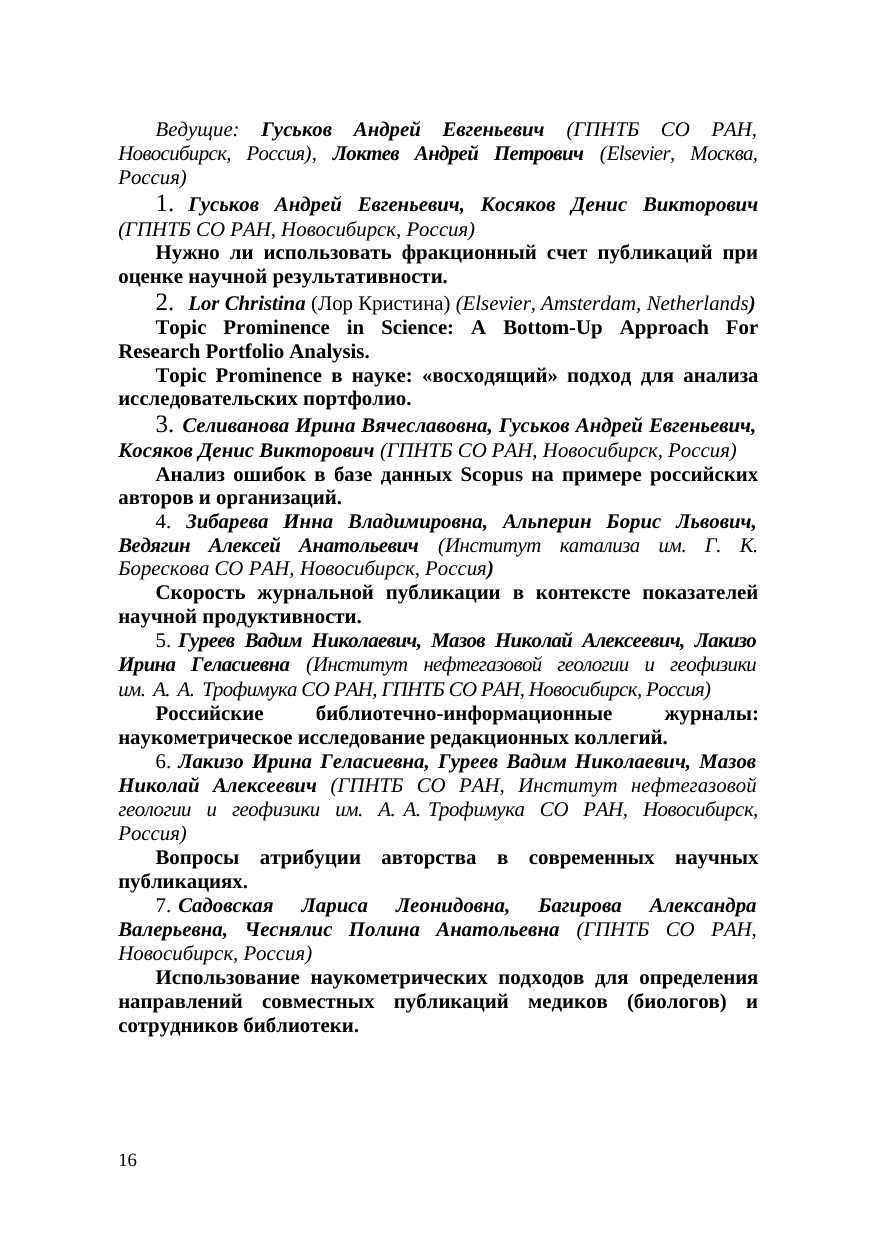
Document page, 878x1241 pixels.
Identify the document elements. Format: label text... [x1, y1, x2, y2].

text Использование наукометрических подходов для определения направлений совместных публикаций медиков (биологов) и сотрудников библиотеки. [118, 965, 759, 1037]
list Гуськов Андрей Евгеньевич, Косяков Денис Викторович (ГПНТБ СО РАН, Новосибирск, Россия) [118, 189, 759, 241]
subtitle 5. Гуреев Вадим Николаевич, Мазов Николай Алексеевич, Лакизо Ирина Геласиевна (Институт нефтегазовой геологии и геофизики им. А. А. Трофимука СО РАН, ГПНТБ СО РАН, Новосибирск, Россия) [118, 628, 759, 701]
subtitle 6. Лакизо Ирина Геласиевна, Гуреев Вадим Николаевич, Мазов Николай Алексеевич (ГПНТБ СО РАН, Институт нефтегазовой геологии и геофизики им. А. А. Трофимука СО РАН, Новосибирск, Россия) [118, 749, 759, 845]
text 7. Садовская Лариса Леонидовна, Багирова Александра Валерьевна, Чеснялис Полина Анатольевна (ГПНТБ СО РАН, Новосибирск, Россия) [118, 893, 759, 965]
list Lor Christina (Лор Кристина) (Elsevier, Amsterdam, Netherlands) [118, 288, 759, 316]
list Нужно ли использовать фракционный счет публикаций при оценке научной результативности. [118, 241, 759, 288]
text Российские библиотечно-информационные журналы: наукометрическое исследование редакционных коллегий. [118, 701, 759, 749]
text Вопросы атрибуции авторства в современных научных публикациях. [118, 845, 759, 893]
list Селиванова Ирина Вячеславовна, Гуськов Андрей Евгеньевич, Косяков Денис Викторович (ГПНТБ СО РАН, Новосибирск, Россия) [118, 410, 759, 462]
subtitle Ведущие: Гуськов Андрей Евгеньевич (ГПНТБ СО РАН, Новосибирск, Россия), Локтев Андрей Петрович (Elsevier, Москва, Россия) [118, 118, 759, 189]
subtitle Topic Prominence в науке: «восходящий» подход для анализа исследовательских портфолио. [118, 363, 759, 410]
subtitle 4. Зибарева Инна Владимировна, Альперин Борис Львович, Ведягин Алексей Анатольевич (Институт катализа им. Г. К. Борескова СО РАН, Новосибирск, Россия) [118, 509, 759, 580]
text Анализ ошибок в базе данных Scopus на примере российских авторов и организаций. [118, 462, 759, 509]
text Скорость журнальной публикации в контексте показателей научной продуктивности. [118, 580, 759, 628]
subtitle Topic Prominence in Science: A Bottom-Up Approach For Research Portfolio Analysis. [118, 316, 759, 363]
